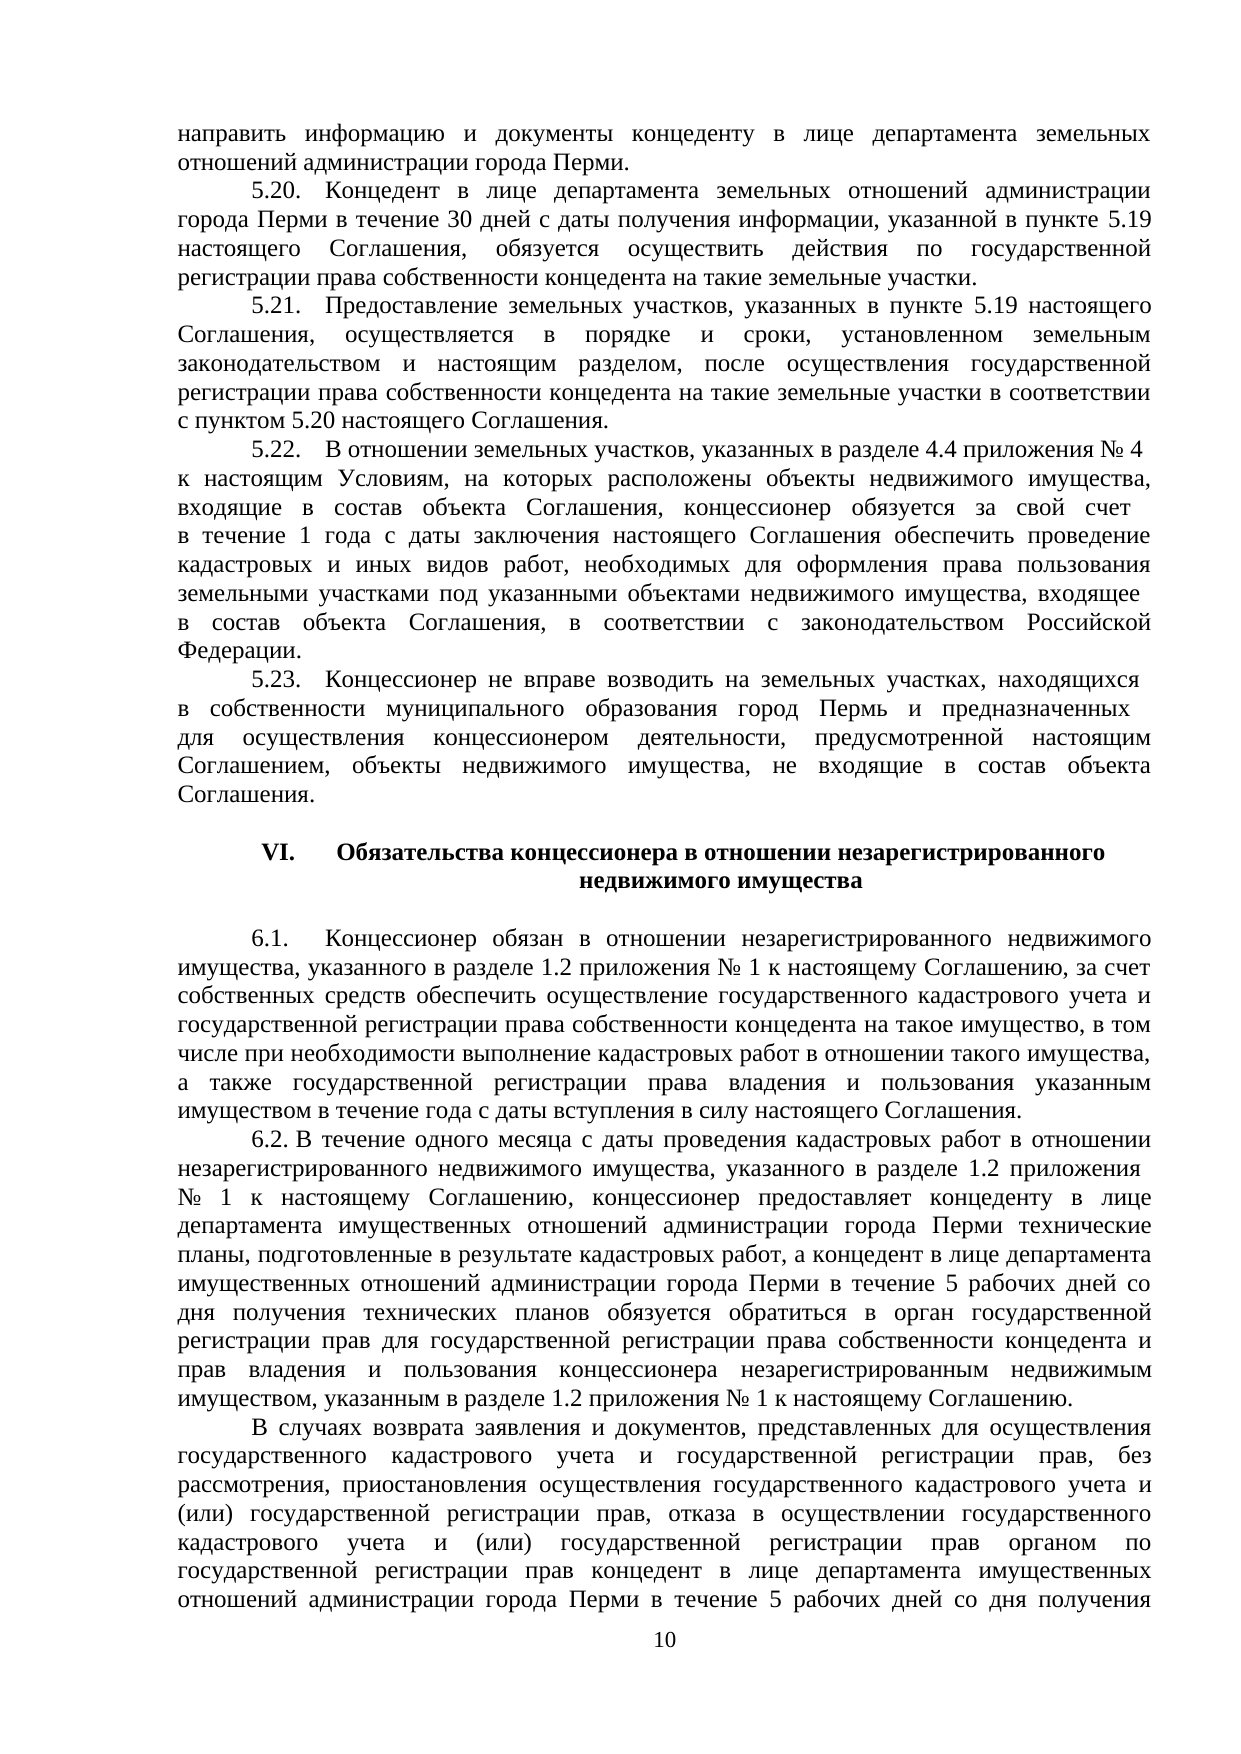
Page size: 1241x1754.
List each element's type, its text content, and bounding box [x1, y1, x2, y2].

list Концессионер обязан в отношении незарегистрированного недвижимого имущества, указанного в разделе 1.2 приложения № 1 к настоящему Соглашению, за счет собственных средств обеспечить осуществление государственного кадастрового учета и государственной регистрации права собственности концедента на такое имущество, в том числе при необходимости выполнение кадастровых работ в отношении такого имущества, а также государственной регистрации права владения и пользования указанным имуществом в течение года с даты вступления в силу настоящего Соглашения. [177, 923, 1152, 1124]
list Концедент в лице департамента земельных отношений администрации города Перми в течение 30 дней с даты получения информации, указанной в пункте 5.19 настоящего Соглашения, обязуется осуществить действия по государственной регистрации права собственности концедента на такие земельные участки. [177, 176, 1152, 291]
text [177, 1412, 1152, 1613]
list к настоящим Условиям, на которых расположены объекты недвижимого имущества, входящие в состав объекта Соглашения, концессионер обязуется за свой счет в течение 1 года с даты заключения настоящего Соглашения обеспечить проведение кадастровых и иных видов работ, необходимых для оформления права пользования земельными участками под указанными объектами недвижимого имущества, входящее в состав объекта Соглашения, в соответствии с законодательством Российской Федерации. [177, 463, 1152, 664]
list Концессионер не вправе возводить на земельных участках, находящихся в собственности муниципального образования город Пермь и предназначенных для осуществления концессионером деятельности, предусмотренной настоящим Соглашением, объекты недвижимого имущества, не входящие в состав объекта Соглашения. [177, 664, 1152, 808]
list В отношении земельных участков, указанных в разделе 4.4 приложения № 4 [177, 434, 1152, 463]
list В течение одного месяца с даты проведения кадастровых работ в отношении незарегистрированного недвижимого имущества, указанного в разделе 1.2 приложения № 1 к настоящему Соглашению, концессионер предоставляет концеденту в лице департамента имущественных отношений администрации города Перми технические планы, подготовленные в результате кадастровых работ, а концедент в лице департамента имущественных отношений администрации города Перми в течение 5 рабочих дней со дня получения технических планов обязуется обратиться в орган государственной регистрации прав для государственной регистрации права собственности концедента и прав владения и пользования концессионера незарегистрированным недвижимым имуществом, указанным в разделе 1.2 приложения № 1 к настоящему Соглашению. [177, 1124, 1152, 1412]
list Предоставление земельных участков, указанных в пункте 5.19 настоящего Соглашения, осуществляется в порядке и сроки, установленном земельным законодательством и настоящим разделом, после осуществления государственной регистрации права собственности концедента на такие земельные участки в соответствии с пунктом 5.20 настоящего Соглашения. [177, 291, 1152, 434]
text Обязательства концессионера в отношении незарегистрированного недвижимого имущества [215, 837, 1152, 894]
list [177, 118, 1152, 176]
